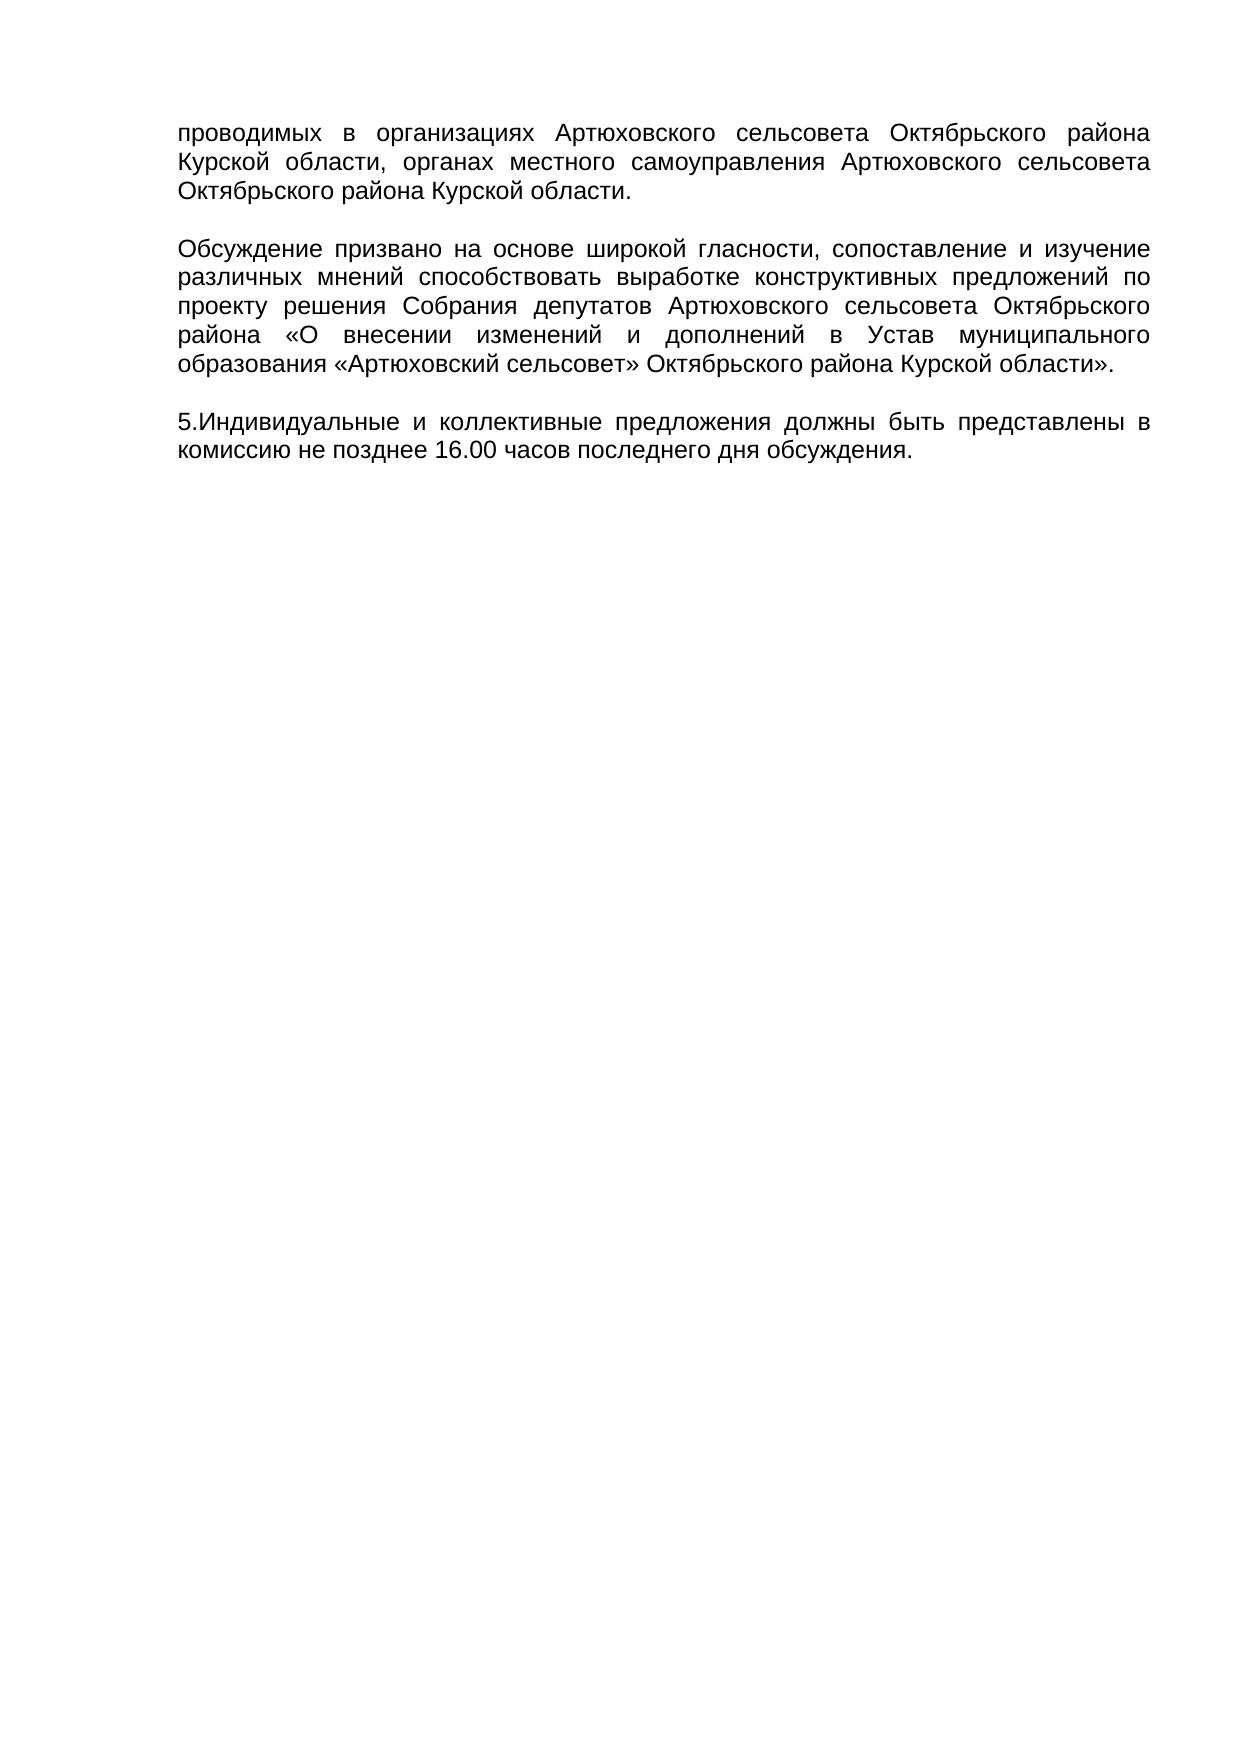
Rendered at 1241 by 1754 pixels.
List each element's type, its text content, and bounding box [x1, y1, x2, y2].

text Обсуждение призвано на основе широкой гласности, сопоставление и изучение различных мнений способствовать выработке конструктивных предложений по проекту решения Собрания депутатов Артюховского сельсовета Октябрьского района «О внесении изменений и дополнений в Устав муниципального образования «Артюховский сельсовет» Октябрьского района Курской области». [177, 233, 1152, 377]
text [177, 118, 1152, 204]
text 5.Индивидуальные и коллективные предложения должны быть представлены в комиссию не позднее 16.00 часов последнего дня обсуждения. [177, 406, 1152, 464]
